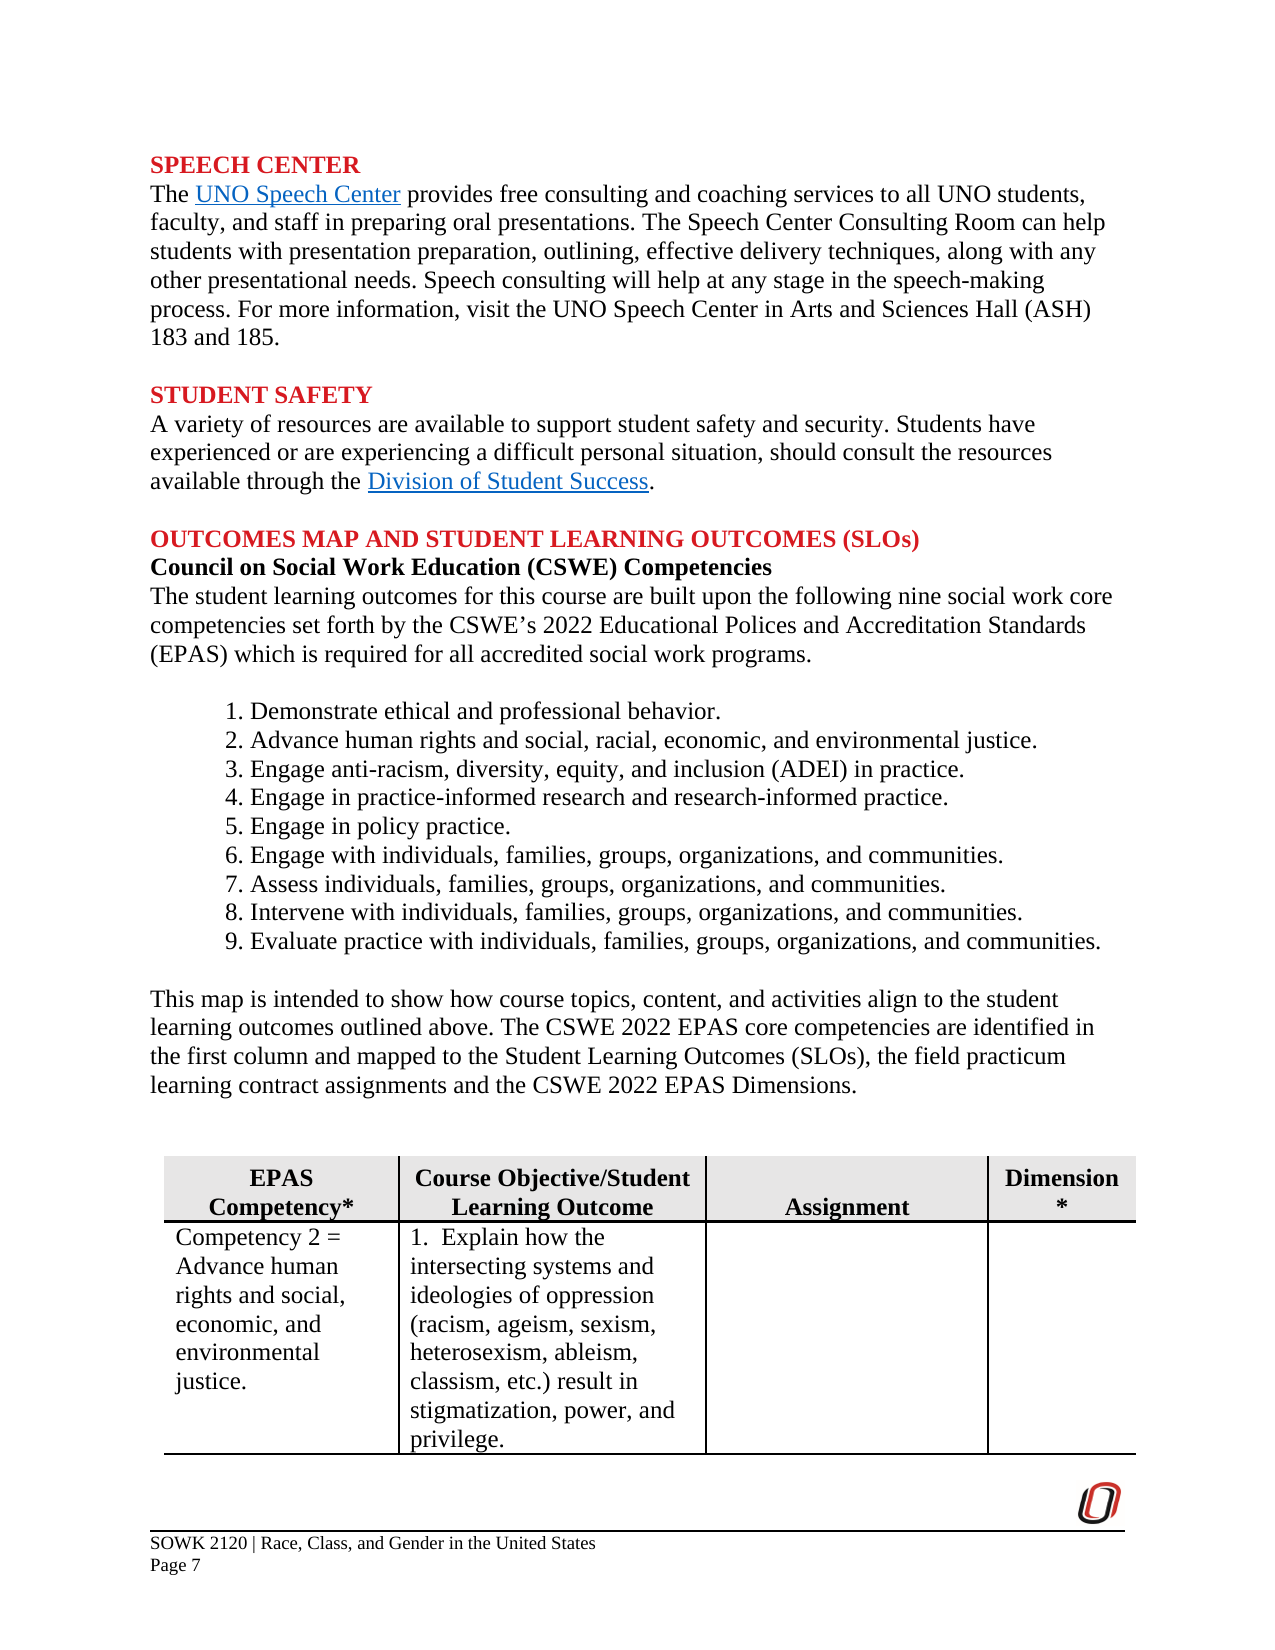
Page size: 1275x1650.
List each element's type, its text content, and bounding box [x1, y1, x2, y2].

table_header Assignment [707, 1156, 987, 1220]
text OUTCOMES MAP AND STUDENT LEARNING OUTCOMES (SLOs) [150, 524, 1125, 552]
table_cell [707, 1223, 987, 1452]
text 4. Engage in practice-informed research and research-informed practice. [150, 782, 1125, 811]
text 3. Engage anti-racism, diversity, equity, and inclusion (ADEI) in practice. [150, 754, 1125, 782]
text learning contract assignments and the CSWE 2022 EPAS Dimensions. [150, 1070, 1125, 1099]
text 9. Evaluate practice with individuals, families, groups, organizations, and communities. [150, 926, 1125, 955]
text The UNO Speech Center provides free consulting and coaching services to all UNO students, faculty, and staff in preparing oral presentations. The Speech Center Consulting Room can help students with presentation preparation, outlining, effective delivery techniques, along with any other presentational needs. Speech consulting will help at any stage in the speech-making process. For more information, visit the UNO Speech Center in Arts and Sciences Hall (ASH) 183 and 185. [150, 179, 1125, 351]
text Speech Center [150, 150, 1125, 179]
text Student Safety [150, 380, 1125, 409]
text 7. Assess individuals, families, groups, organizations, and communities. [150, 869, 1125, 897]
text the first column and mapped to the Student Learning Outcomes (SLOs), the field practicum [150, 1041, 1125, 1070]
text 8. Intervene with individuals, families, groups, organizations, and communities. [150, 897, 1125, 926]
table_header EPAS Competency* [164, 1156, 398, 1220]
table_header Dimension* [989, 1156, 1136, 1220]
text learning outcomes outlined above. The CSWE 2022 EPAS core competencies are identified in [150, 1012, 1125, 1041]
table_cell Competency 2 = Advance human rights and social, economic, and environmental justice. [164, 1223, 398, 1452]
text The student learning outcomes for this course are built upon the following nine social work core competencies set forth by the CSWE’s 2022 Educational Polices and Accreditation Standards [150, 581, 1125, 639]
text (EPAS) which is required for all accredited social work programs. [150, 639, 1125, 667]
text This map is intended to show how course topics, content, and activities align to the student [150, 984, 1125, 1012]
text 6. Engage with individuals, families, groups, organizations, and communities. [150, 840, 1125, 869]
text 2. Advance human rights and social, racial, economic, and environmental justice. [150, 725, 1125, 754]
text Council on Social Work Education (CSWE) Competencies [150, 552, 1125, 581]
table_cell [989, 1223, 1136, 1452]
table_header Course Objective/Student Learning Outcome [400, 1156, 705, 1220]
text A variety of resources are available to support student safety and security. Students have experienced or are experiencing a difficult personal situation, should consult the resources available through the Division of Student Success. [150, 409, 1125, 495]
text 1. Demonstrate ethical and professional behavior. [150, 696, 1125, 725]
picture [1073, 1475, 1125, 1529]
text 5. Engage in policy practice. [150, 811, 1125, 840]
